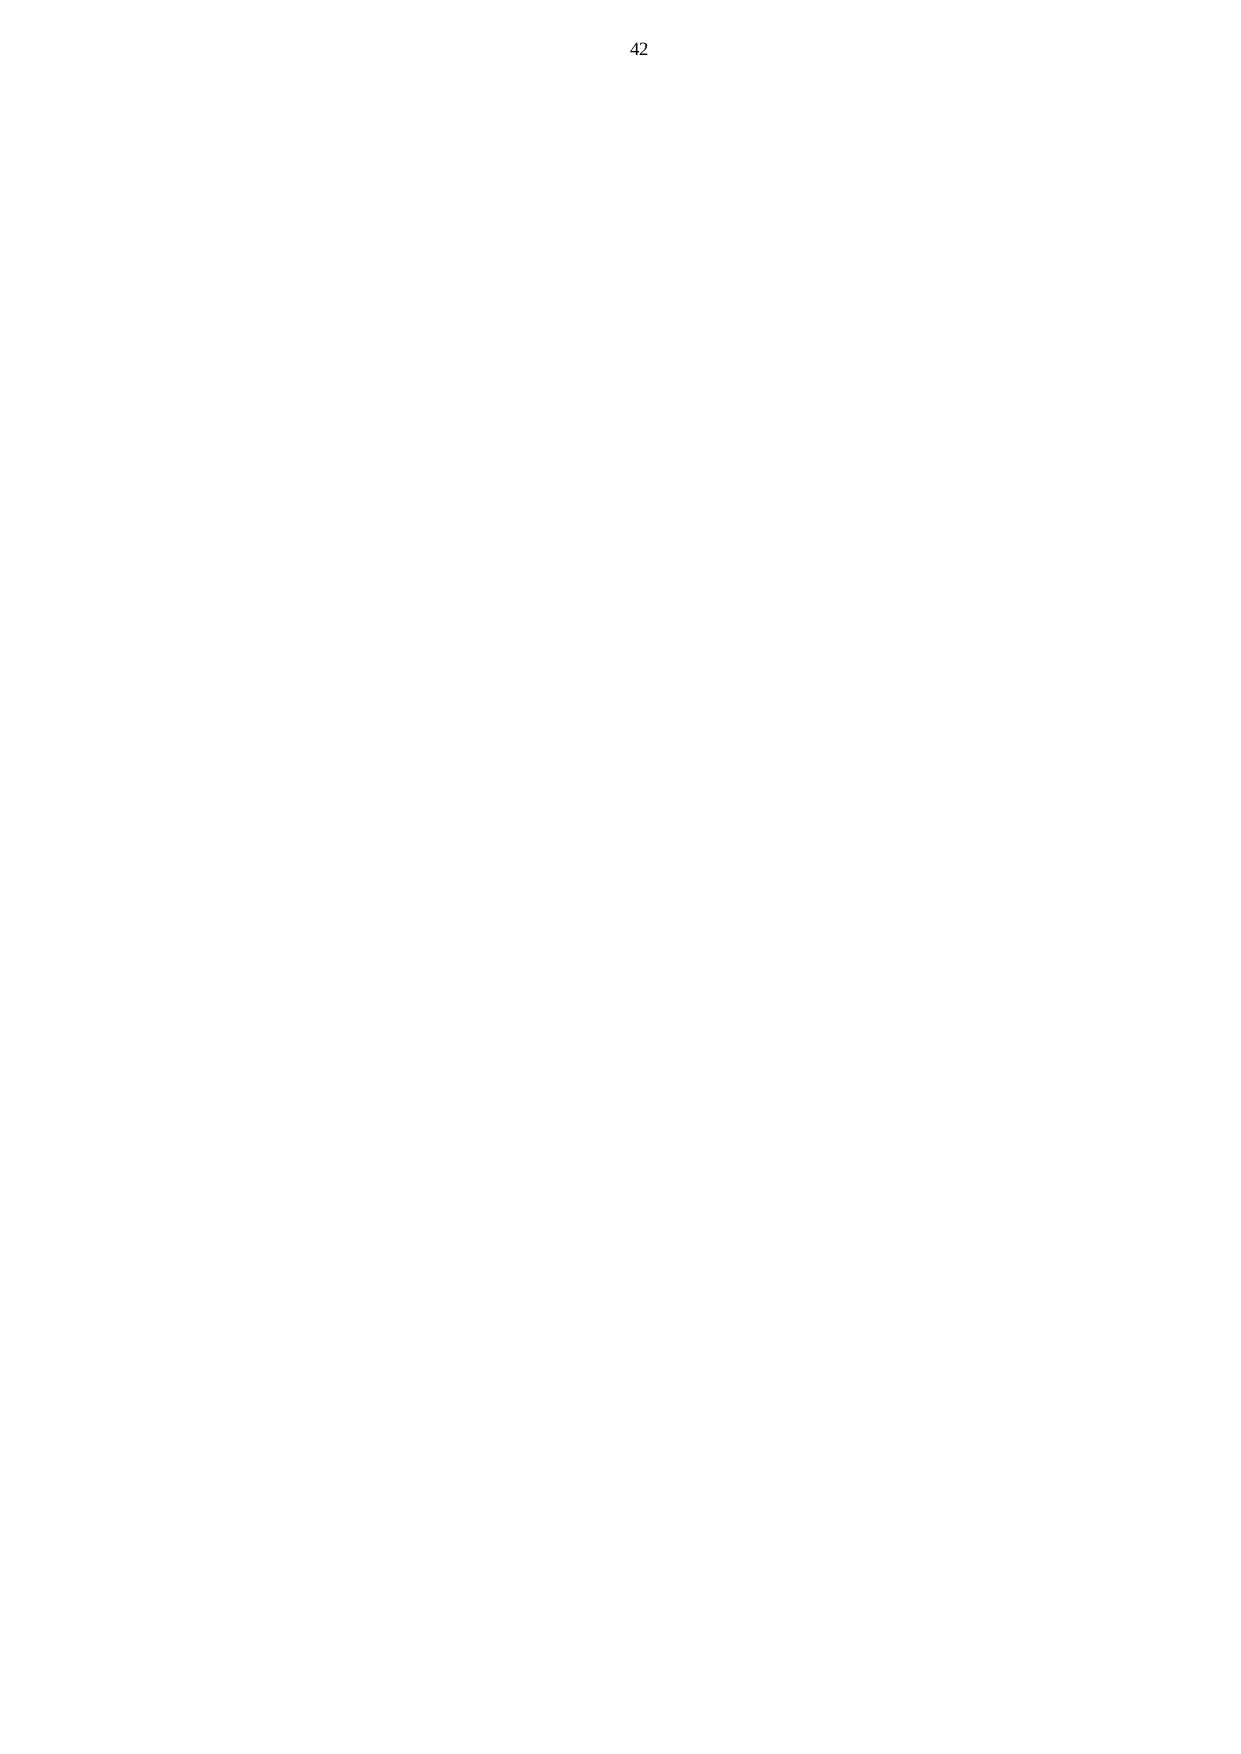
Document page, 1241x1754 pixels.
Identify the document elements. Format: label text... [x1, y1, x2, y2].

text 42 [630, 42, 1240, 58]
